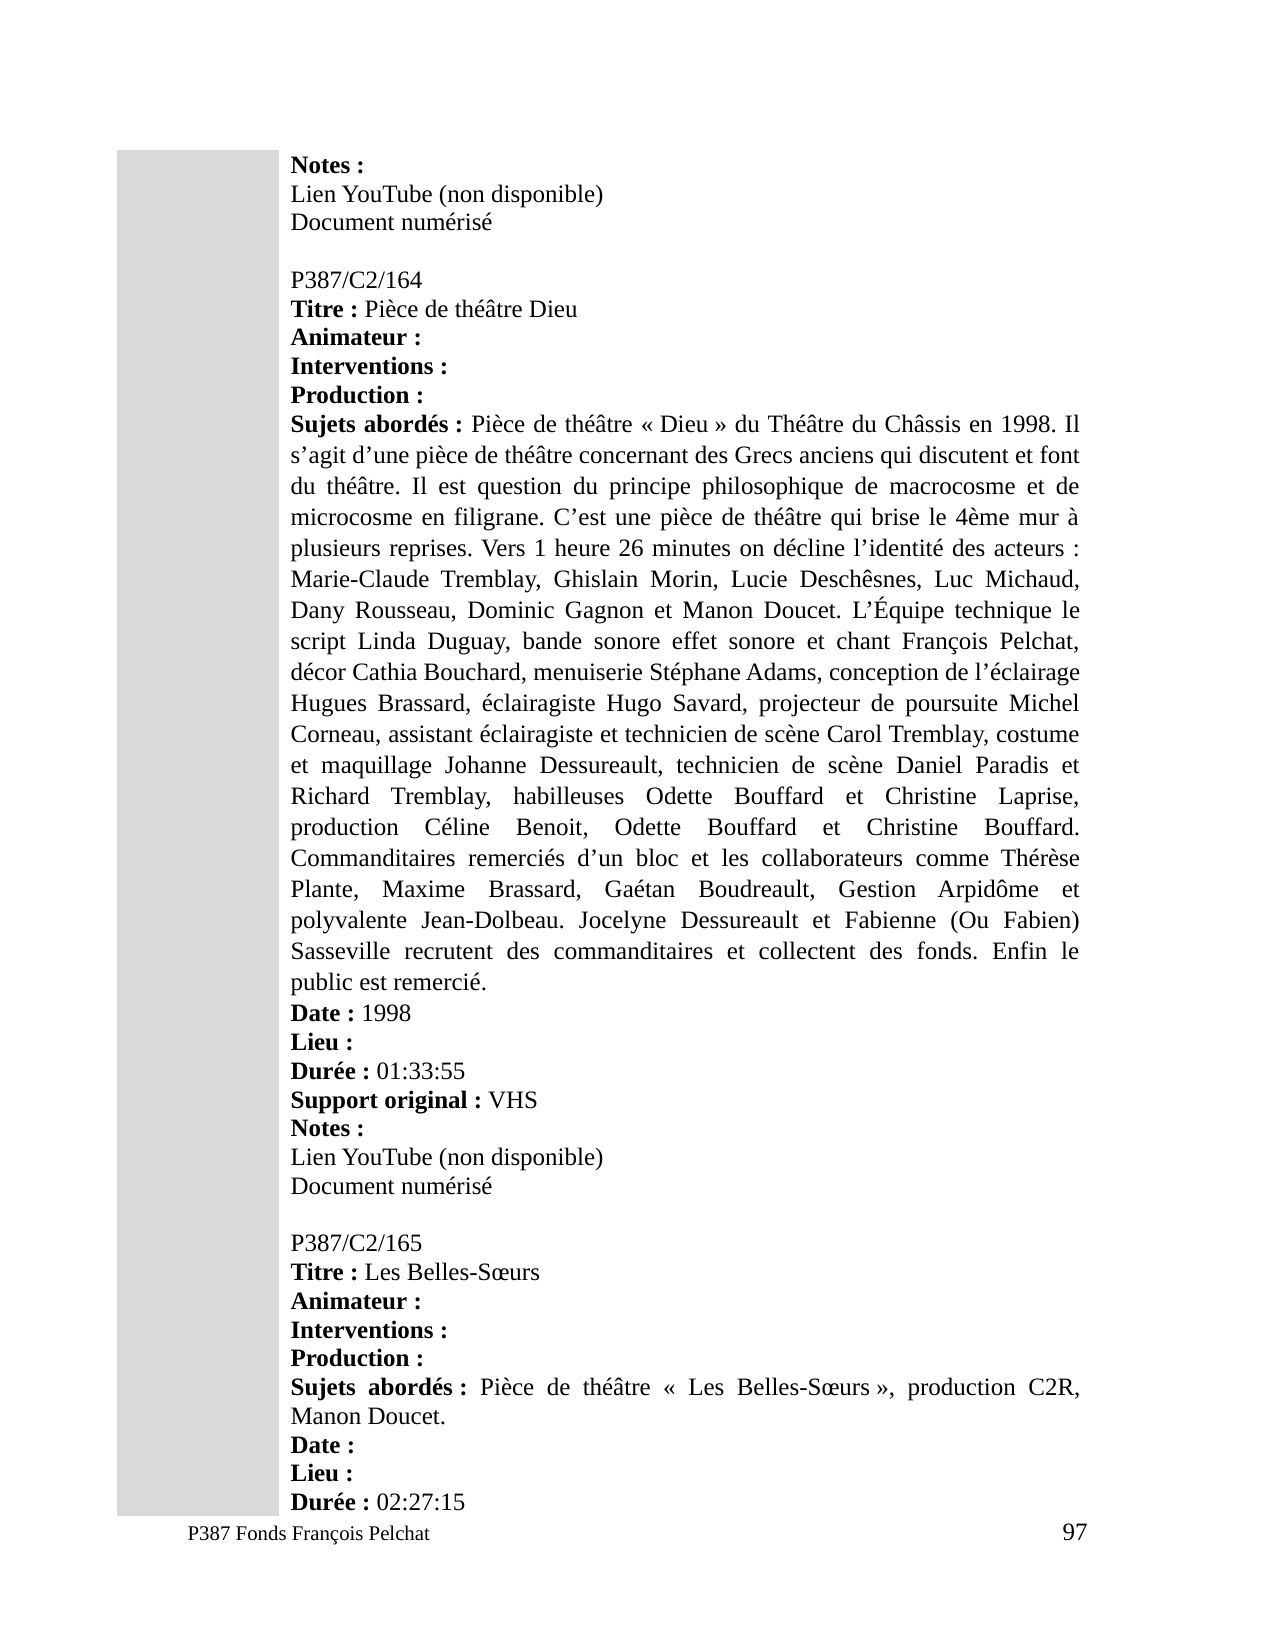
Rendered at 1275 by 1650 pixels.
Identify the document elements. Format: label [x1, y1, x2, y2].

table_cell [279, 150, 1092, 1516]
table_cell [117, 150, 279, 1516]
